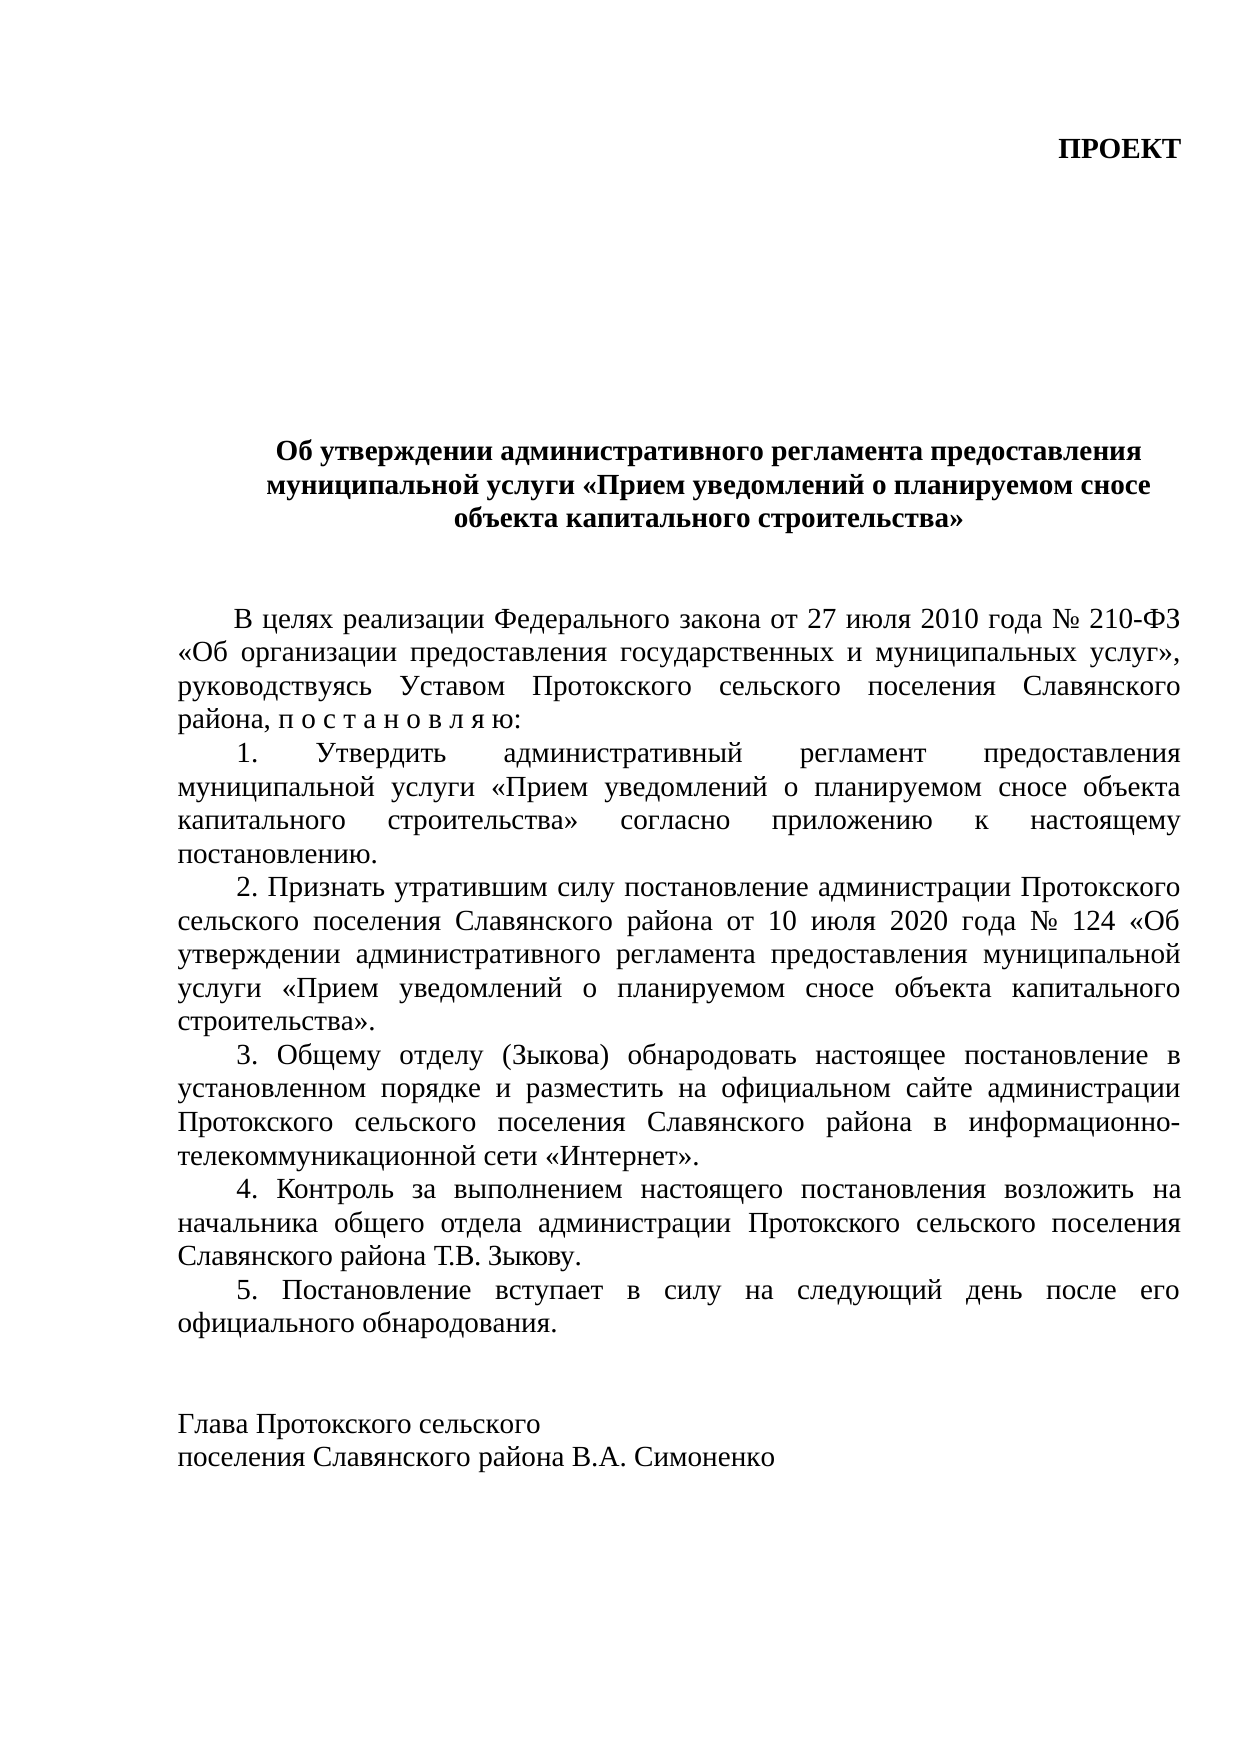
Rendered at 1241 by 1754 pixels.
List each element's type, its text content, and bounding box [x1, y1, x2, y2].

text Об утверждении административного регламента предоставления муниципальной услуги «Прием уведомлений о планируемом сносе объекта капитального строительства» [236, 433, 1181, 534]
text 1. Утвердить административный регламент предоставления муниципальной услуги «Прием уведомлений о планируемом сносе объекта капитального строительства» согласно приложению к настоящему постановлению. [177, 735, 1181, 869]
text 2. Признать утратившим силу постановление администрации Протокского сельского поселения Славянского района от 10 июля 2020 года № 124 «Об утверждении административного регламента предоставления муниципальной услуги «Прием уведомлений о планируемом сносе объекта капитального строительства». [177, 869, 1181, 1037]
text 3. Общему отделу (Зыкова) обнародовать настоящее постановление в установленном порядке и разместить на официальном сайте администрации Протокского сельского поселения Славянского района в информационно-телекоммуникационной сети «Интернет». [177, 1037, 1181, 1171]
text В целях реализации Федерального закона от 27 июля 2010 года № 210-ФЗ «Об организации предоставления государственных и муниципальных услуг», руководствуясь Уставом Протокского сельского поселения Славянского района, п о с т а н о в л я ю: [177, 601, 1181, 735]
text поселения Славянского района В.А. Симоненко [177, 1439, 1181, 1473]
text 4. Контроль за выполнением настоящего постановления возложить на начальника общего отдела администрации Протокского сельского поселения Славянского района Т.В. Зыкову. [177, 1171, 1181, 1272]
text Глава Протокского сельского [177, 1406, 1181, 1439]
text 5. Постановление вступает в силу на следующий день после его официального обнародования. [177, 1272, 1181, 1339]
text ПРОЕКТ [177, 131, 1181, 165]
